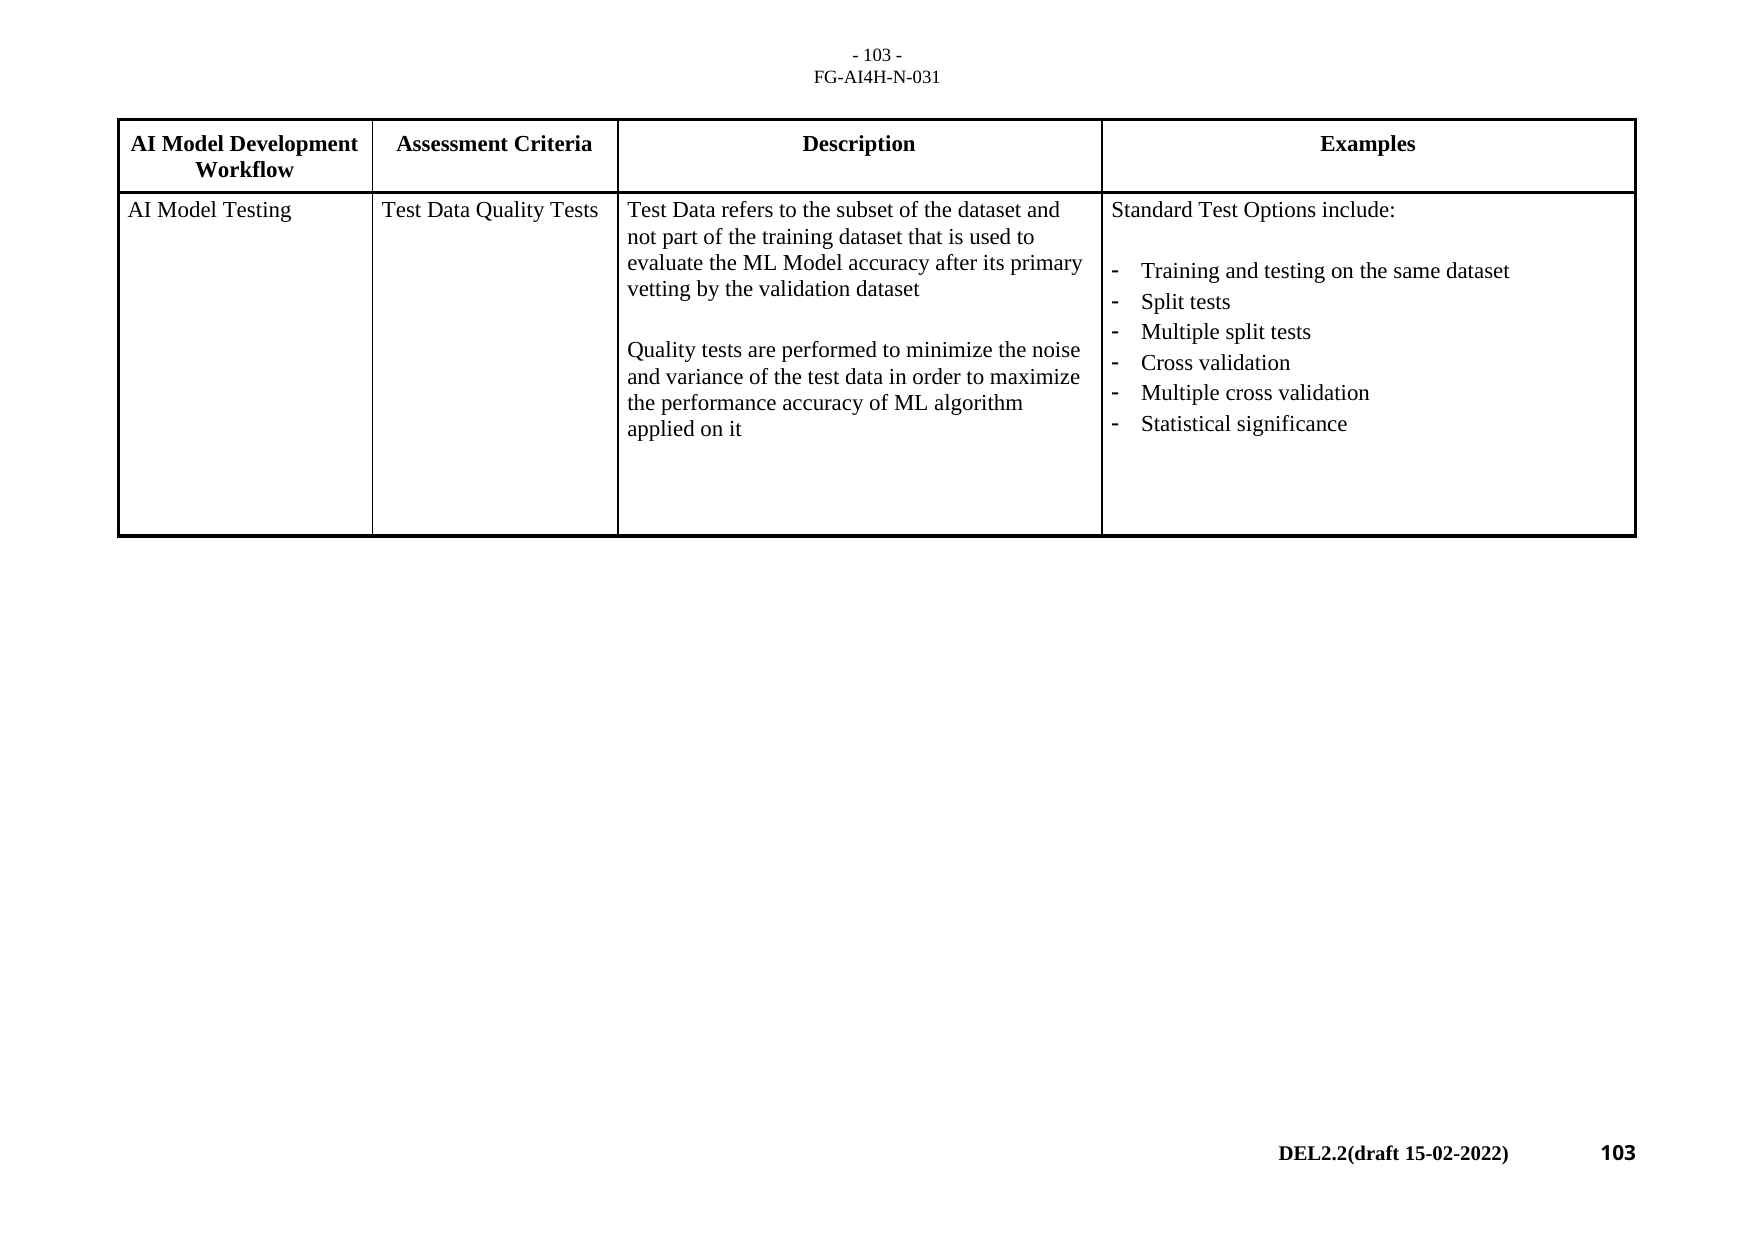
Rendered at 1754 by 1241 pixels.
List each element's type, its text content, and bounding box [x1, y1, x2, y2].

table_header AI Model Development Workflow [120, 121, 372, 191]
table_header Examples [1103, 121, 1634, 191]
table_cell Test Data Quality Tests [373, 194, 617, 534]
table_header Assessment Criteria [373, 121, 617, 191]
table_cell Test Data refers to the subset of the dataset and not part of the training dataset that is used to evaluate the ML Model accuracy after its primary vetting by the validation dataset Quality tests are performed to minimize the noise and variance of the test data in order to maximize the performance accuracy of ML algorithm applied on it [619, 194, 1101, 534]
table_header Description [619, 121, 1101, 191]
table_cell Standard Test Options include: Training and testing on the same dataset Split tests Multiple split tests Cross validation Multiple cross validation Statistical significance [1103, 194, 1634, 534]
table_cell AI Model Testing [120, 194, 372, 534]
